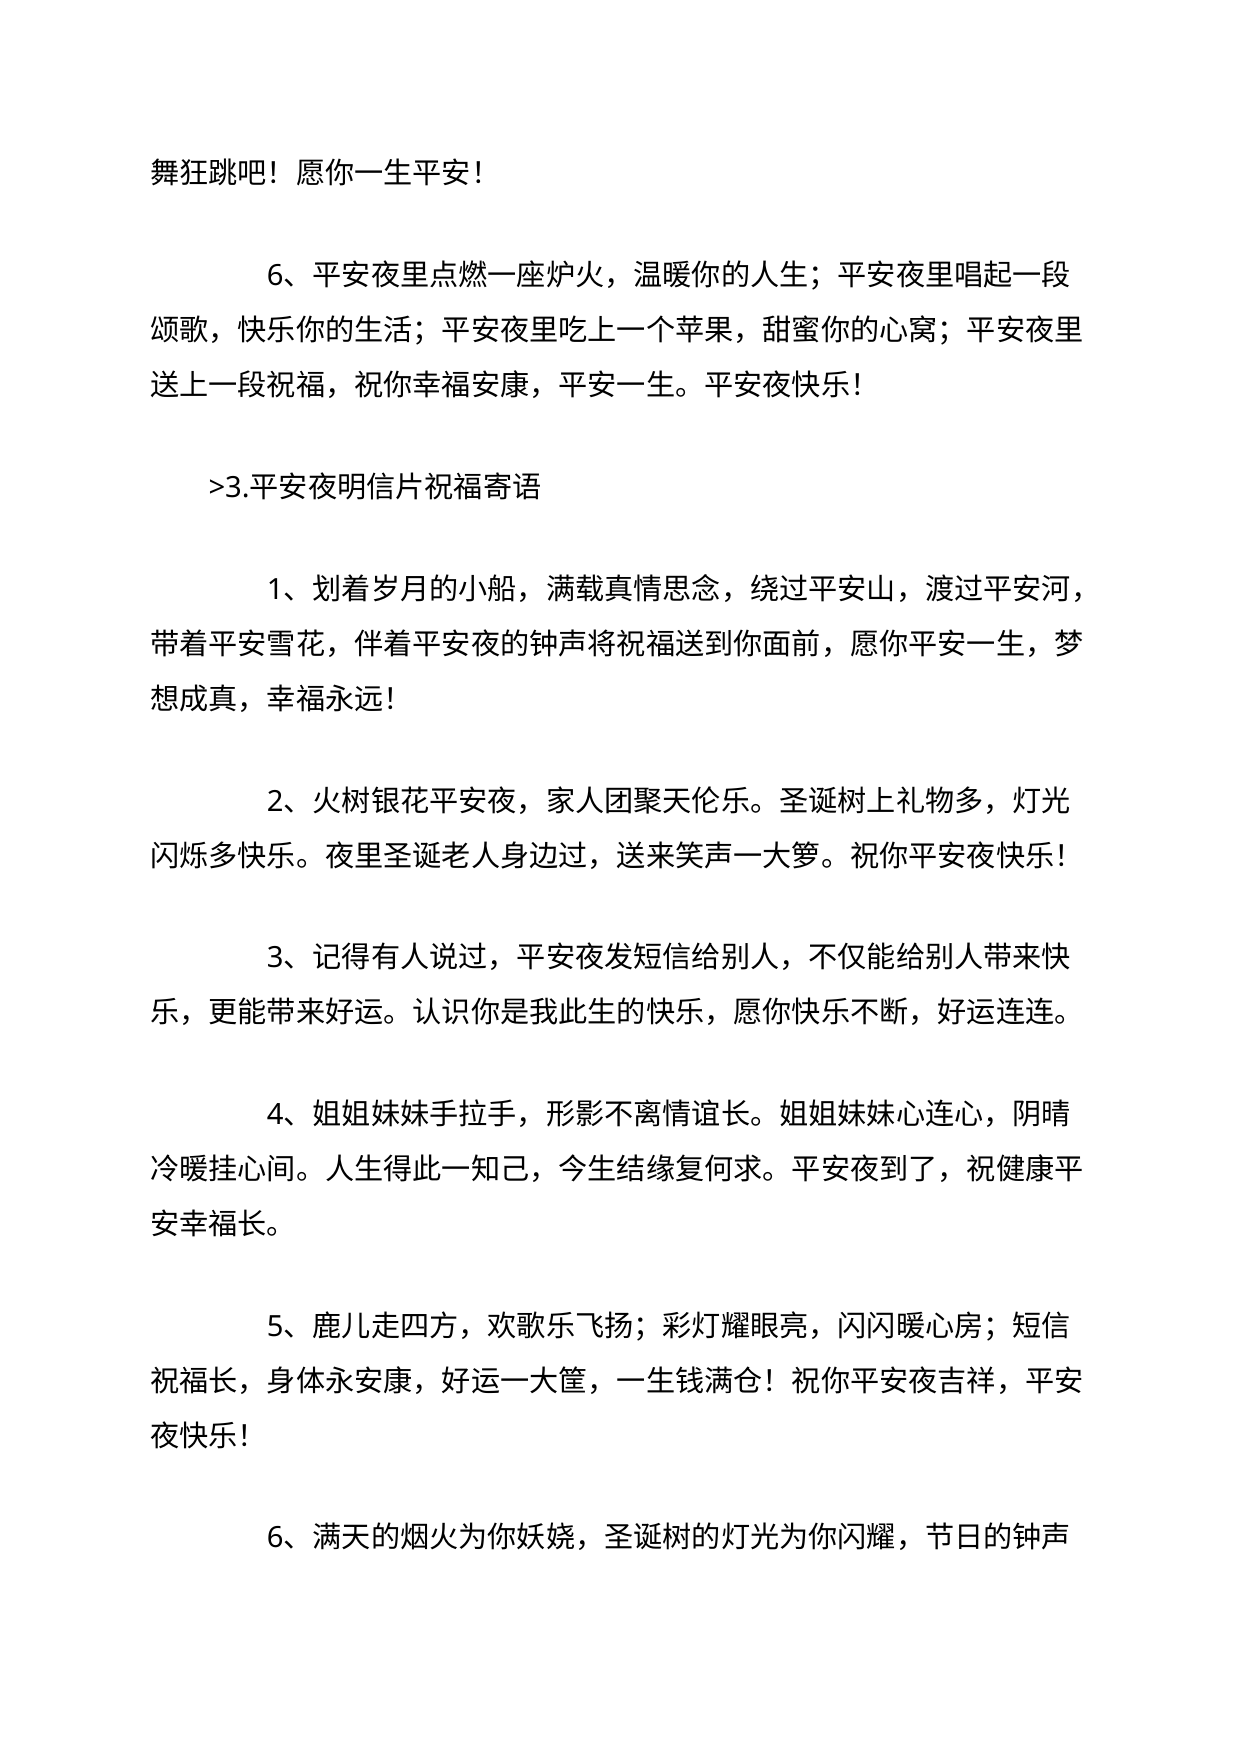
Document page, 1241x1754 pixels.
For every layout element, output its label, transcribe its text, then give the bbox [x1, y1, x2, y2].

text 5、鹿儿走四方，欢歌乐飞扬；彩灯耀眼亮，闪闪暖心房；短信祝福长，身体永安康，好运一大筐，一生钱满仓！祝你平安夜吉祥，平安夜快乐！ [150, 1302, 1090, 1454]
text 1、划着岁月的小船，满载真情思念，绕过平安山，渡过平安河，带着平安雪花，伴着平安夜的钟声将祝福送到你面前，愿你平安一生，梦想成真，幸福永远！ [150, 565, 1090, 718]
text >3.平安夜明信片祝福寄语 [150, 463, 1090, 506]
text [150, 150, 1090, 192]
text 2、火树银花平安夜，家人团聚天伦乐。圣诞树上礼物多，灯光闪烁多快乐。夜里圣诞老人身边过，送来笑声一大箩。祝你平安夜快乐！ [150, 777, 1090, 874]
text 4、姐姐妹妹手拉手，形影不离情谊长。姐姐妹妹心连心，阴晴冷暖挂心间。人生得此一知己，今生结缘复何求。平安夜到了，祝健康平安幸福长。 [150, 1091, 1090, 1243]
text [150, 1514, 1090, 1556]
text 6、平安夜里点燃一座炉火，温暖你的人生；平安夜里唱起一段颂歌，快乐你的生活；平安夜里吃上一个苹果，甜蜜你的心窝；平安夜里送上一段祝福，祝你幸福安康，平安一生。平安夜快乐！ [150, 252, 1090, 404]
text 3、记得有人说过，平安夜发短信给别人，不仅能给别人带来快乐，更能带来好运。认识你是我此生的快乐，愿你快乐不断，好运连连。 [150, 934, 1090, 1031]
